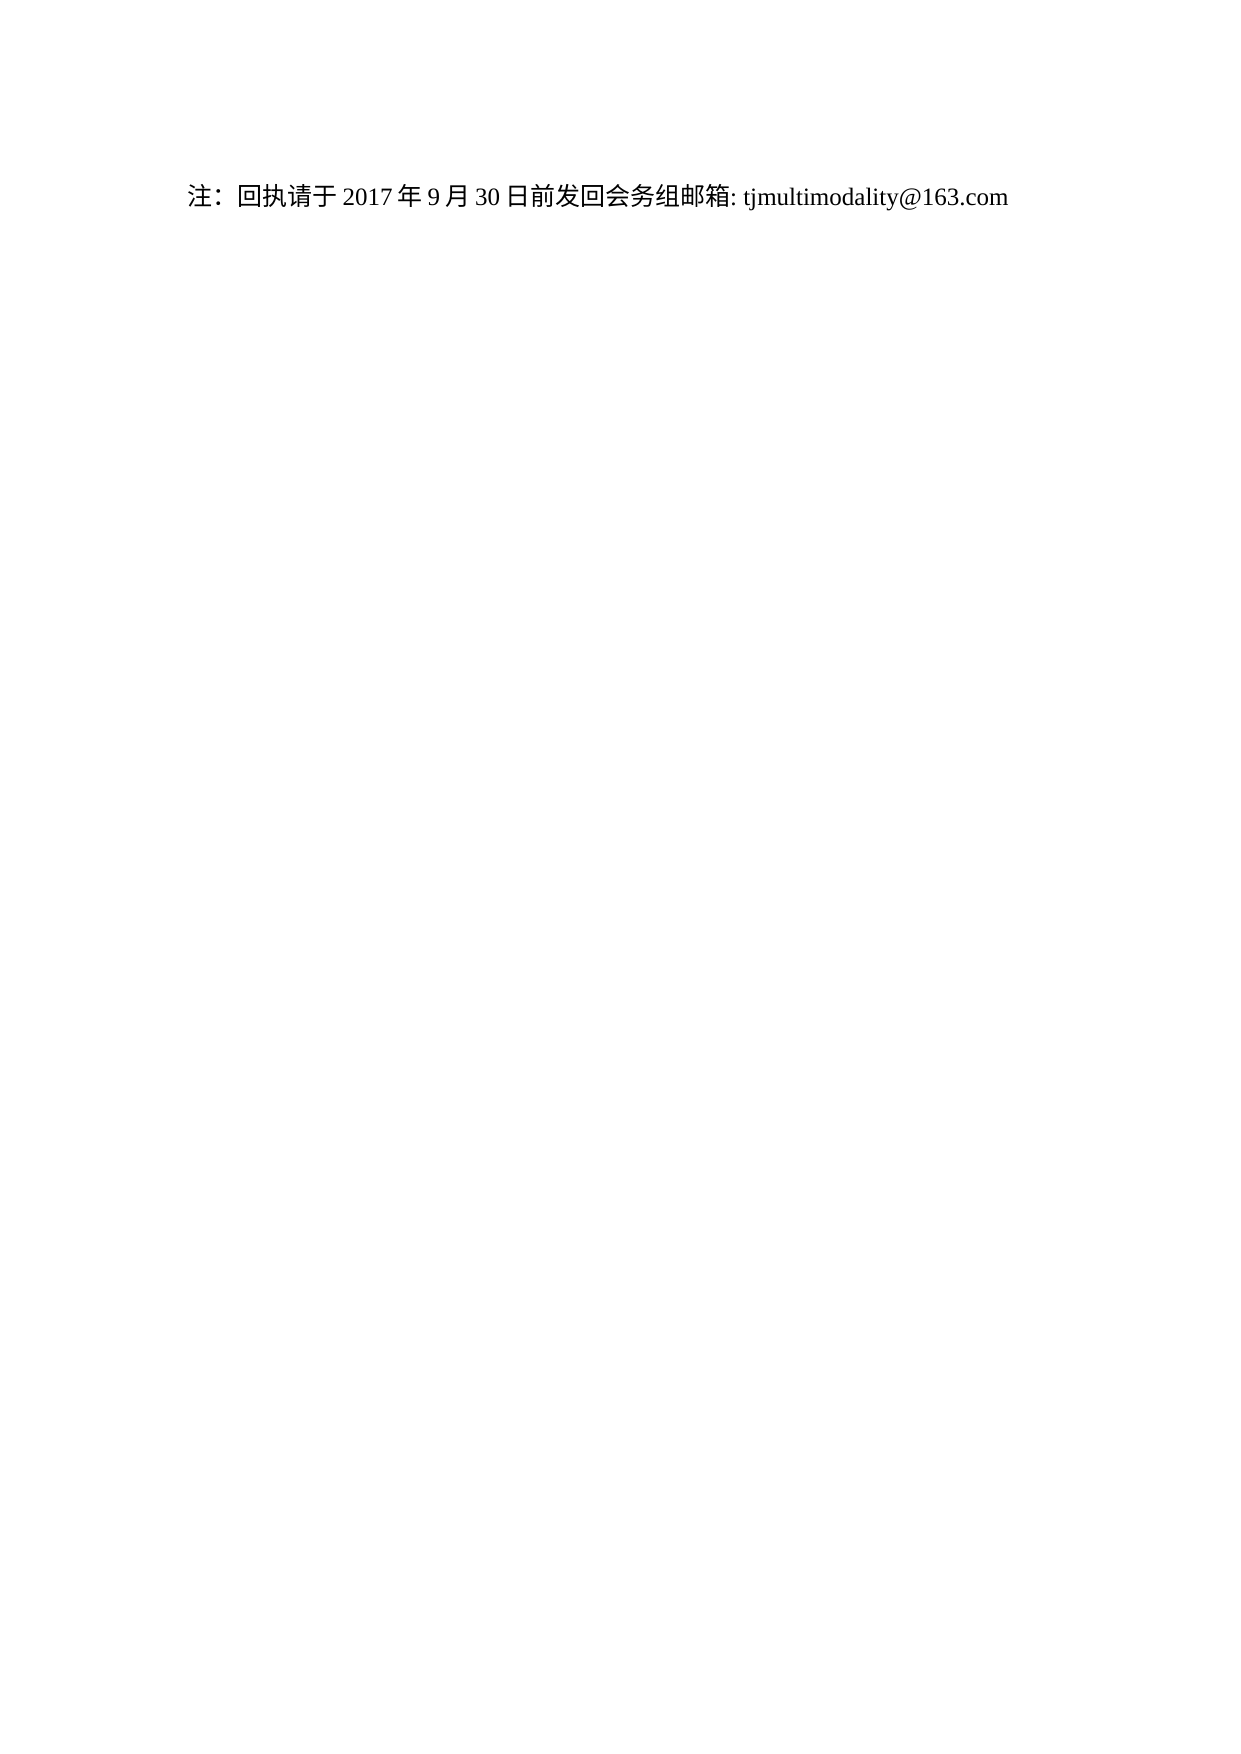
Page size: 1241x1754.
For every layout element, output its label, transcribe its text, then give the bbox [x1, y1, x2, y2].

text 注：回执请于2017年9月30日前发回会务组邮箱: tjmultimodality@163.com [187, 162, 1053, 227]
